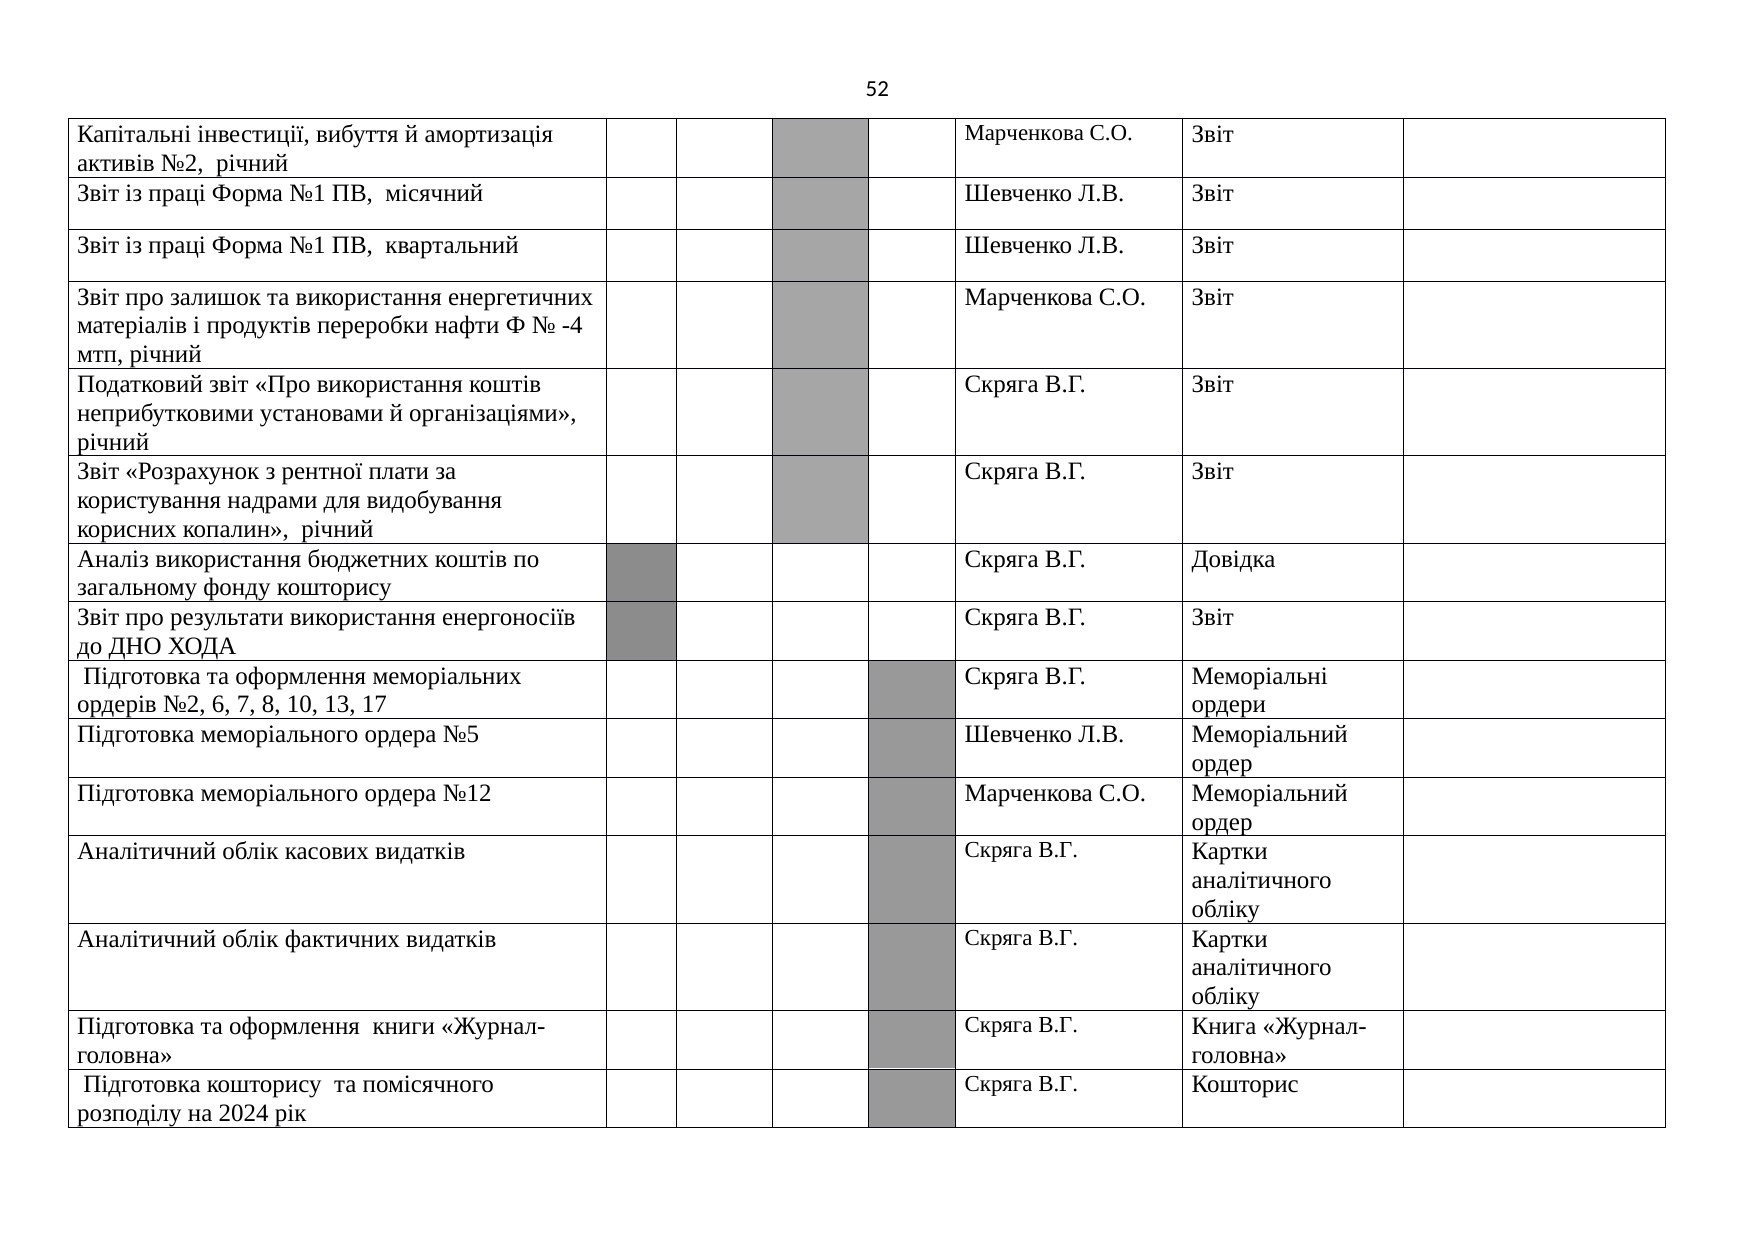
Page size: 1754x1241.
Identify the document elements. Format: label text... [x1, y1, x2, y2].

table_cell [607, 119, 676, 177]
table_cell [869, 602, 955, 660]
table_cell [869, 1070, 955, 1127]
table_cell [869, 119, 955, 177]
table_cell [773, 369, 868, 455]
table_cell Марченкова С.О. [956, 282, 1182, 368]
table_cell [773, 1011, 868, 1068]
table_cell Аналітичний облік касових видатків [69, 836, 606, 923]
table_cell [773, 456, 868, 543]
table_cell [773, 178, 868, 229]
table_cell [1404, 456, 1665, 543]
table_cell Книга «Журнал-головна» [1183, 1011, 1403, 1068]
table_cell [1404, 119, 1665, 177]
table_cell Підготовка кошторису та помісячного розподілу на 2024 рік [69, 1070, 606, 1127]
table_cell [677, 719, 772, 777]
table_cell Довідка [1183, 544, 1403, 601]
table_cell [1404, 602, 1665, 660]
table_cell Податковий звіт «Про використання коштів неприбутковими установами й організаціями», річний [69, 369, 606, 455]
table_cell [1404, 1070, 1665, 1127]
table_cell [869, 544, 955, 601]
table_cell Кошторис [1183, 1070, 1403, 1127]
table_cell [607, 719, 676, 777]
table_cell [869, 282, 955, 368]
table_cell [1404, 661, 1665, 718]
table_cell [677, 178, 772, 229]
table_cell [607, 544, 676, 601]
table_cell [677, 544, 772, 601]
table_cell [773, 661, 868, 718]
table_cell [607, 1011, 676, 1068]
table_cell [1404, 178, 1665, 229]
table_cell [1404, 544, 1665, 601]
table_cell [1404, 924, 1665, 1010]
table_cell Підготовка та оформлення меморіальних ордерів №2, 6, 7, 8, 10, 13, 17 [69, 661, 606, 718]
table_cell Звіт [1183, 230, 1403, 281]
table_cell [869, 230, 955, 281]
table_cell Підготовка меморіального ордера №5 [69, 719, 606, 777]
table_cell [869, 456, 955, 543]
table_cell [773, 778, 868, 835]
table_cell Скряга В.Г. [956, 836, 1182, 923]
table_cell [773, 719, 868, 777]
table_cell Марченкова С.О. [956, 119, 1182, 177]
table_cell [1404, 836, 1665, 923]
table_cell [607, 836, 676, 923]
table_cell [677, 778, 772, 835]
table_cell Звіт [1183, 119, 1403, 177]
table_cell [869, 369, 955, 455]
table_cell Звіт [1183, 282, 1403, 368]
table_cell [677, 602, 772, 660]
table_cell [869, 924, 955, 1010]
table_cell Звіт із праці Форма №1 ПВ, місячний [69, 178, 606, 229]
table_cell [869, 661, 955, 718]
table_cell Скряга В.Г. [956, 544, 1182, 601]
table_cell Шевченко Л.В. [956, 178, 1182, 229]
table_cell Скряга В.Г. [956, 602, 1182, 660]
table_cell Скряга В.Г. [956, 1070, 1182, 1127]
table_cell [677, 230, 772, 281]
table_cell [773, 230, 868, 281]
table_cell Скряга В.Г. [956, 924, 1182, 1010]
table_cell [677, 924, 772, 1010]
table_cell Звіт [1183, 456, 1403, 543]
table_cell [607, 661, 676, 718]
table_cell Звіт [1183, 178, 1403, 229]
table_cell [607, 778, 676, 835]
table_cell Звіт [1183, 602, 1403, 660]
table_cell Аналітичний облік фактичних видатків [69, 924, 606, 1010]
table_cell [1404, 230, 1665, 281]
table_cell [1404, 369, 1665, 455]
table_cell Меморіальний ордер [1183, 778, 1403, 835]
table_cell [607, 230, 676, 281]
table_cell [677, 369, 772, 455]
table_cell Скряга В.Г. [956, 456, 1182, 543]
table_cell [773, 1070, 868, 1127]
table_cell Меморіальні ордери [1183, 661, 1403, 718]
table_cell [773, 544, 868, 601]
table_cell [677, 282, 772, 368]
table_cell Звіт [1183, 369, 1403, 455]
table_cell Звіт про результати використання енергоносіїв до ДНО ХОДА [69, 602, 606, 660]
table_cell [773, 924, 868, 1010]
table_cell [607, 456, 676, 543]
table_cell Звіт із праці Форма №1 ПВ, квартальний [69, 230, 606, 281]
table_cell Капітальні інвестиції, вибуття й амортизація активів №2, річний [69, 119, 606, 177]
table_cell Звіт про залишок та використання енергетичних матеріалів і продуктів переробки нафти Ф № -4 мтп, річний [69, 282, 606, 368]
table_cell [677, 119, 772, 177]
table_cell Марченкова С.О. [956, 778, 1182, 835]
table_cell [1404, 778, 1665, 835]
table_cell Шевченко Л.В. [956, 230, 1182, 281]
table_cell Звіт «Розрахунок з рентної плати за користування надрами для видобування корисних копалин», річний [69, 456, 606, 543]
table_cell [607, 602, 676, 660]
table_cell [773, 119, 868, 177]
table_cell [607, 369, 676, 455]
table_cell Скряга В.Г. [956, 369, 1182, 455]
table_cell [1404, 719, 1665, 777]
table_cell Підготовка та оформлення книги «Журнал-головна» [69, 1011, 606, 1068]
table_cell [869, 778, 955, 835]
table_cell Аналіз використання бюджетних коштів по загальному фонду кошторису [69, 544, 606, 601]
table_cell [677, 456, 772, 543]
table_cell Підготовка меморіального ордера №12 [69, 778, 606, 835]
table_cell [607, 282, 676, 368]
table_cell Шевченко Л.В. [956, 719, 1182, 777]
table_cell Меморіальний ордер [1183, 719, 1403, 777]
table_cell Скряга В.Г. [956, 661, 1182, 718]
table_cell [677, 661, 772, 718]
table_cell [677, 1070, 772, 1127]
table_cell [677, 836, 772, 923]
table_cell [869, 719, 955, 777]
table_cell Скряга В.Г. [956, 1011, 1182, 1068]
table_cell [677, 1011, 772, 1068]
table_cell [869, 836, 955, 923]
table_cell [607, 924, 676, 1010]
table_cell [773, 602, 868, 660]
table_cell Картки аналітичного обліку [1183, 924, 1403, 1010]
table_cell [869, 1011, 955, 1068]
table_cell [1404, 282, 1665, 368]
table_cell [773, 282, 868, 368]
table_cell [1404, 1011, 1665, 1068]
table_cell [773, 836, 868, 923]
table_cell [869, 178, 955, 229]
table_cell [607, 1070, 676, 1127]
table_cell Картки аналітичного обліку [1183, 836, 1403, 923]
table_cell [607, 178, 676, 229]
